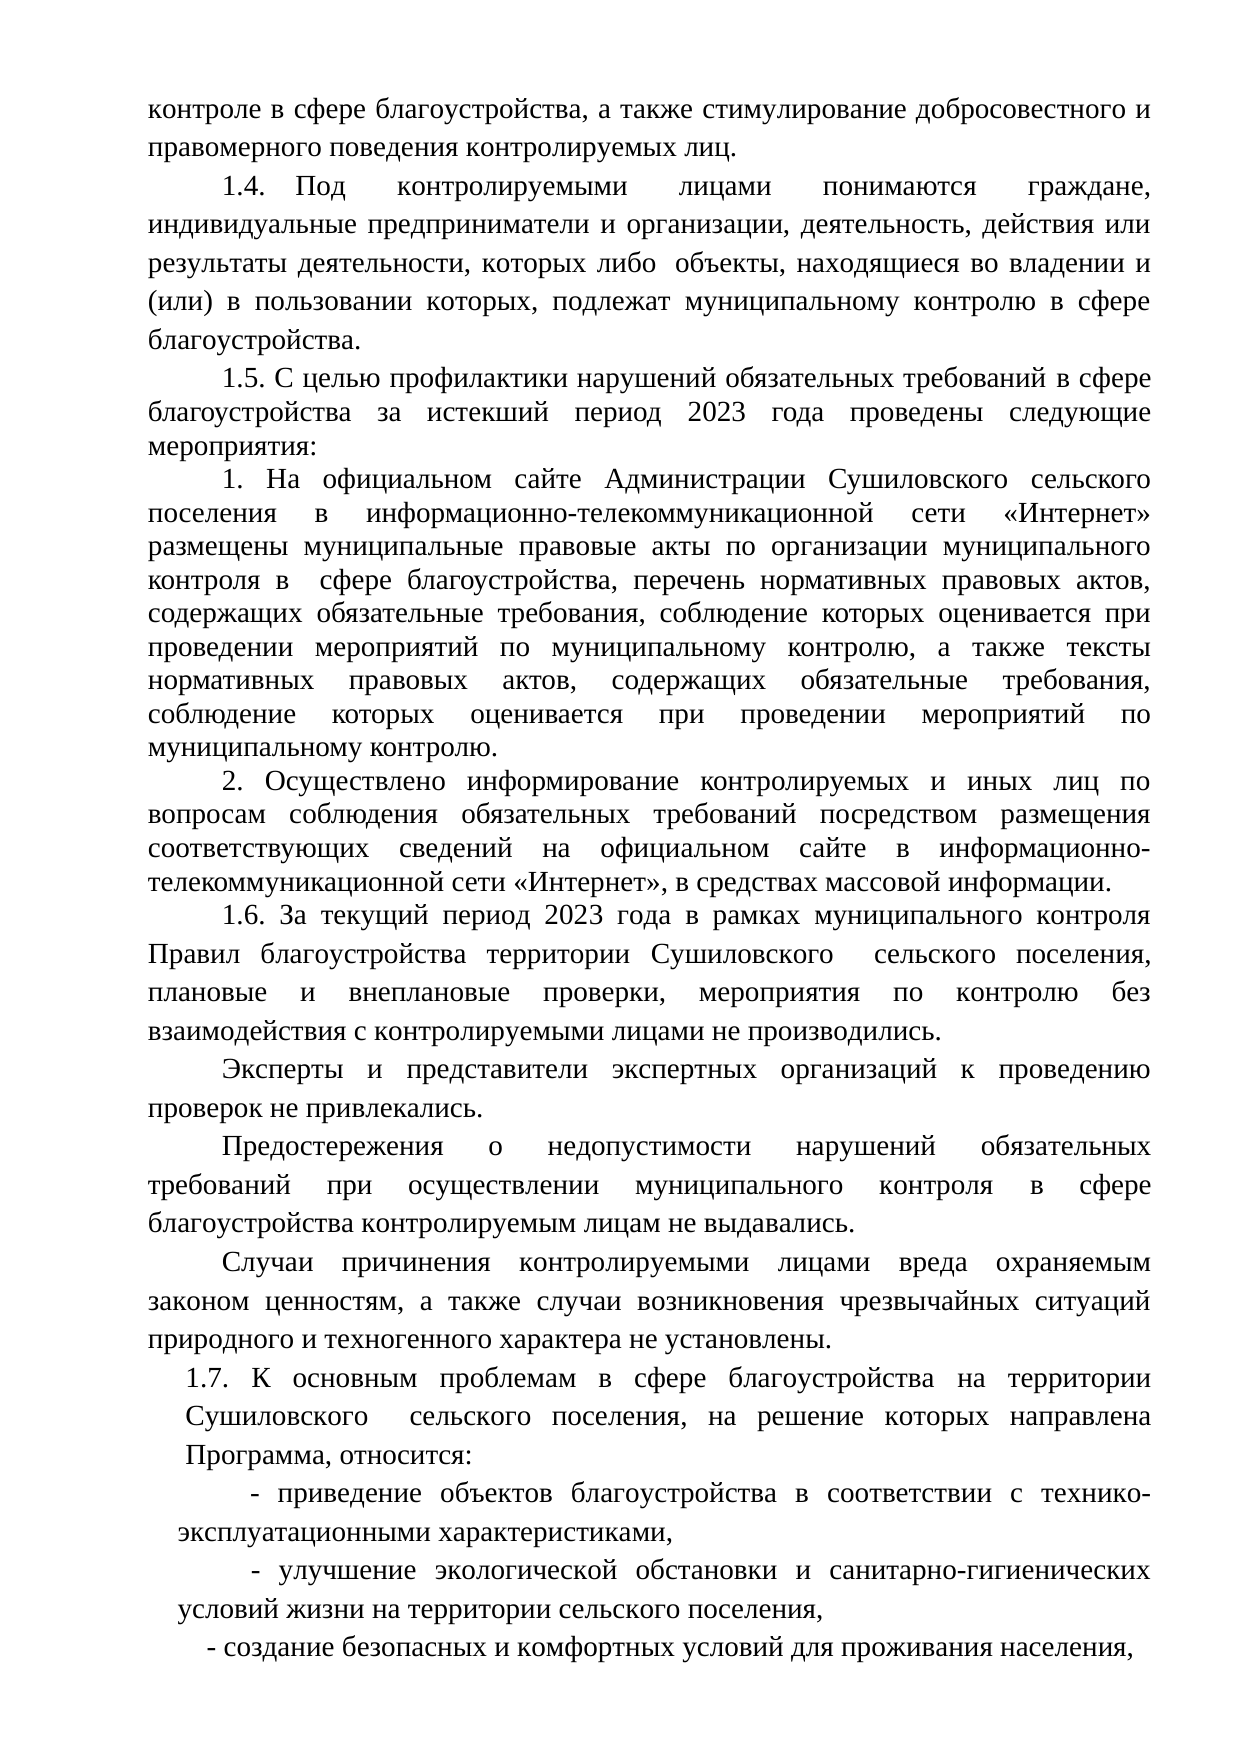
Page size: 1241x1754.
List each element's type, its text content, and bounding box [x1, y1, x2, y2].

text 2. Осуществлено информирование контролируемых и иных лиц по вопросам соблюдения обязательных требований посредством размещения соответствующих сведений на официальном сайте в информационно-телекоммуникационной сети «Интернет», в средствах массовой информации. [148, 763, 1152, 897]
text 1.5. С целью профилактики нарушений обязательных требований в сфере благоустройства за истекший период 2023 года проведены следующие мероприятия: [148, 361, 1152, 461]
list Под контролируемыми лицами понимаются граждане, индивидуальные предприниматели и организации, деятельность, действия или результаты деятельности, которых либо объекты, находящиеся во владении и (или) в пользовании которых, подлежат муниципальному контролю в сфере благоустройства. [148, 168, 1152, 356]
text - приведение объектов благоустройства в соответствии с технико-эксплуатационными характеристиками, [177, 1475, 1152, 1547]
text Предостережения о недопустимости нарушений обязательных требований при осуществлении муниципального контроля в сфере благоустройства контролируемым лицам не выдавались. [148, 1128, 1152, 1239]
text - улучшение экологической обстановки и санитарно-гигиенических условий жизни на территории сельского поселения, [177, 1552, 1152, 1624]
text 1.7. К основным проблемам в сфере благоустройства на территории Сушиловского сельского поселения, на решение которых направлена Программа, относится: [185, 1360, 1152, 1470]
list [148, 91, 1152, 163]
text 1.6. За текущий период 2023 года в рамках муниципального контроля Правил благоустройства территории Сушиловского сельского поселения, плановые и внеплановые проверки, мероприятия по контролю без взаимодействия с контролируемыми лицами не производились. [148, 897, 1152, 1046]
text Случаи причинения контролируемыми лицами вреда охраняемым законом ценностям, а также случаи возникновения чрезвычайных ситуаций природного и техногенного характера не установлены. [148, 1244, 1152, 1355]
text - создание безопасных и комфортных условий для проживания населения, [177, 1629, 1152, 1663]
text 1. На официальном сайте Администрации Сушиловского сельского поселения в информационно-телекоммуникационной сети «Интернет» размещены муниципальные правовые акты по организации муниципального контроля в сфере благоустройства, перечень нормативных правовых актов, содержащих обязательные требования, соблюдение которых оценивается при проведении мероприятий по муниципальному контролю, а также тексты нормативных правовых актов, содержащих обязательные требования, соблюдение которых оценивается при проведении мероприятий по муниципальному контролю. [148, 461, 1152, 763]
text Эксперты и представители экспертных организаций к проведению проверок не привлекались. [148, 1051, 1152, 1123]
